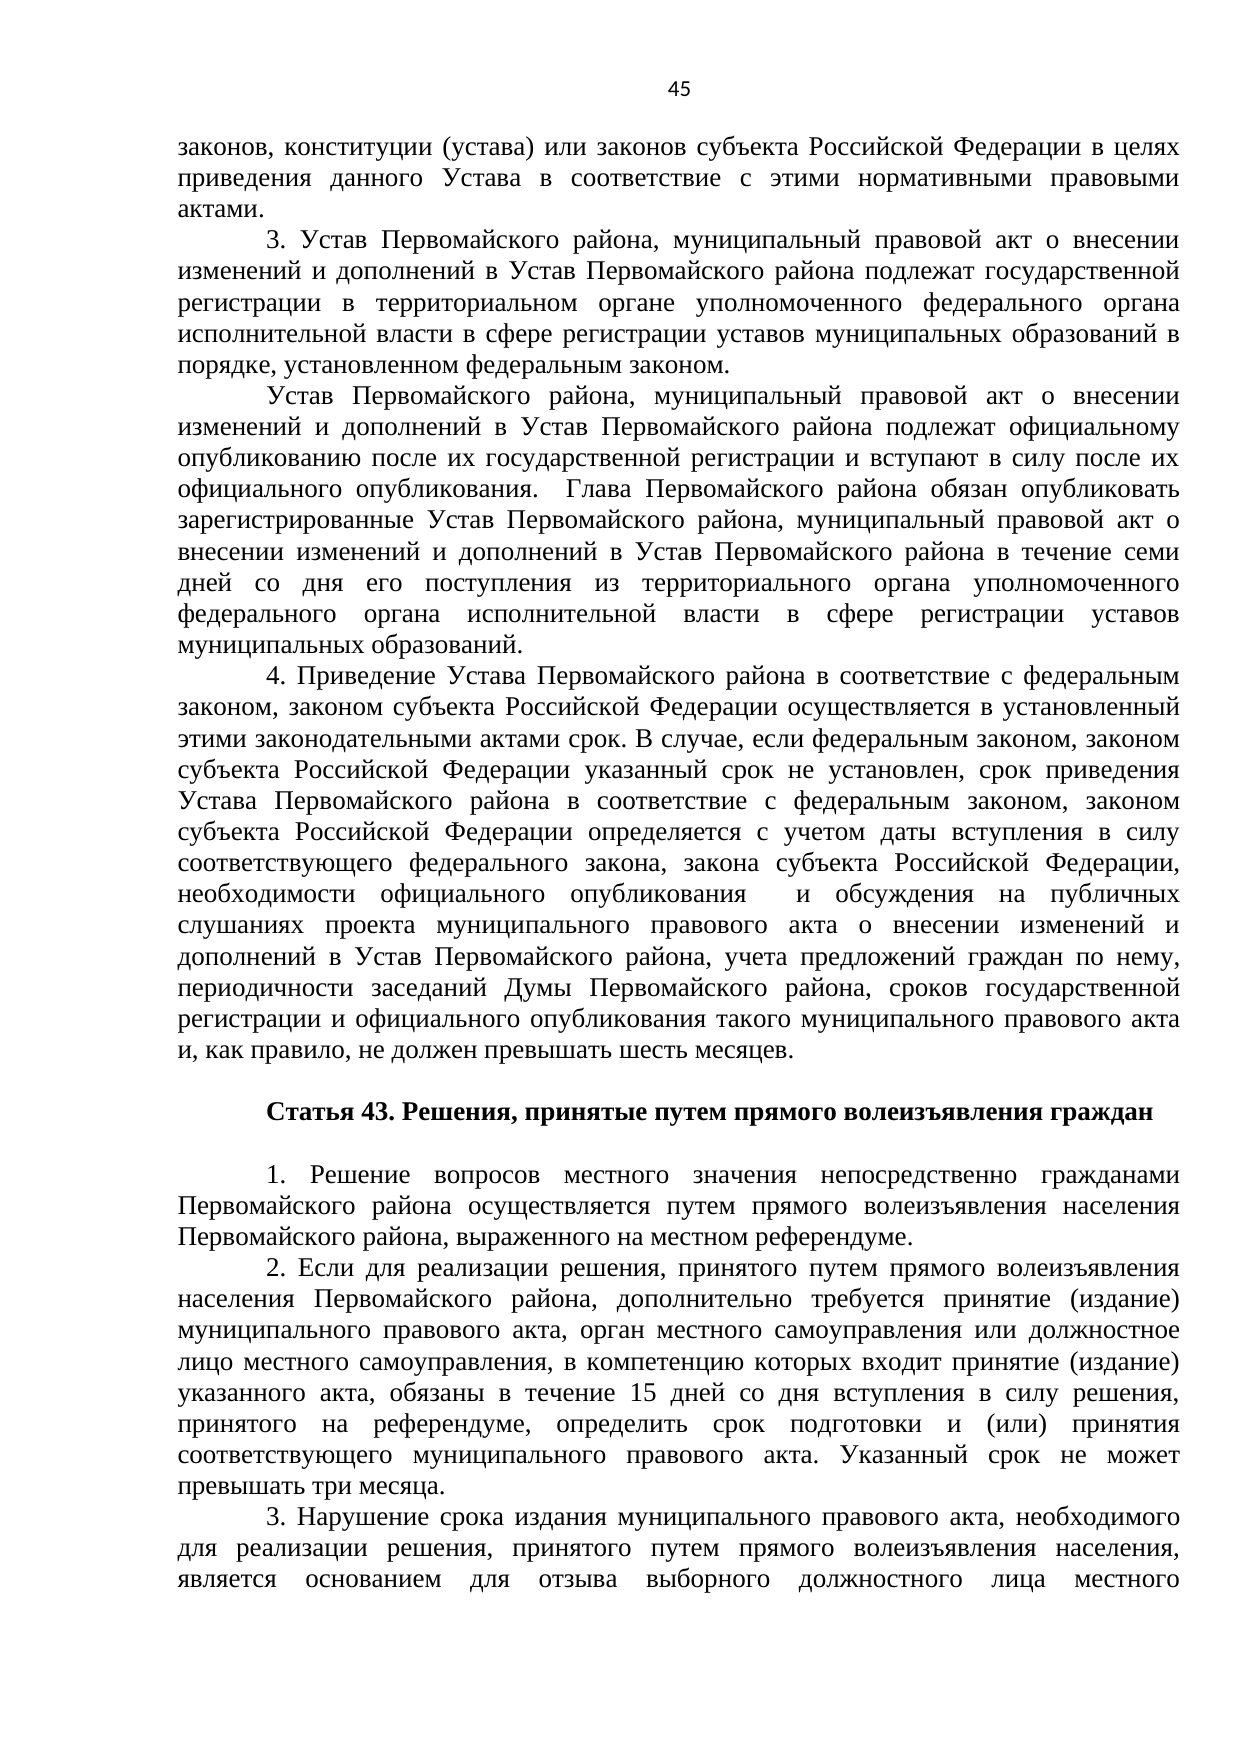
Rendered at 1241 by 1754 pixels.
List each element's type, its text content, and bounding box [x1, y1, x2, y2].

text 3. Устав Первомайского района, муниципальный правовой акт о внесении изменений и дополнений в Устав Первомайского района подлежат государственной регистрации в территориальном органе уполномоченного федерального органа исполнительной власти в сфере регистрации уставов муниципальных образований в порядке, установленном федеральным законом. [177, 223, 1181, 379]
text 2. Если для реализации решения, принятого путем прямого волеизъявления населения Первомайского района, дополнительно требуется принятие (издание) муниципального правового акта, орган местного самоуправления или должностное лицо местного самоуправления, в компетенцию которых входит принятие (издание) указанного акта, обязаны в течение 15 дней со дня вступления в силу решения, принятого на референдуме, определить срок подготовки и (или) принятия соответствующего муниципального правового акта. Указанный срок не может превышать три месяца. [177, 1251, 1181, 1500]
text 4. Приведение Устава Первомайского района в соответствие с федеральным законом, законом субъекта Российской Федерации осуществляется в установленный этими законодательными актами срок. В случае, если федеральным законом, законом субъекта Российской Федерации указанный срок не установлен, срок приведения Устава Первомайского района в соответствие с федеральным законом, законом субъекта Российской Федерации определяется с учетом даты вступления в силу соответствующего федерального закона, закона субъекта Российской Федерации, необходимости официального опубликования и обсуждения на публичных слушаниях проекта муниципального правового акта о внесении изменений и дополнений в Устав Первомайского района, учета предложений граждан по нему, периодичности заседаний Думы Первомайского района, сроков государственной регистрации и официального опубликования такого муниципального правового акта и, как правило, не должен превышать шесть месяцев. [177, 659, 1181, 1064]
subtitle Статья 43. Решения, принятые путем прямого волеизъявления граждан [177, 1095, 1181, 1127]
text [177, 1500, 1181, 1594]
text Устав Первомайского района, муниципальный правовой акт о внесении изменений и дополнений в Устав Первомайского района подлежат официальному опубликованию после их государственной регистрации и вступают в силу после их официального опубликования. Глава Первомайского района обязан опубликовать зарегистрированные Устав Первомайского района, муниципальный правовой акт о внесении изменений и дополнений в Устав Первомайского района в течение семи дней со дня его поступления из территориального органа уполномоченного федерального органа исполнительной власти в сфере регистрации уставов муниципальных образований. [177, 379, 1181, 659]
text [177, 130, 1181, 223]
text 1. Решение вопросов местного значения непосредственно гражданами Первомайского района осуществляется путем прямого волеизъявления населения Первомайского района, выраженного на местном референдуме. [177, 1158, 1181, 1251]
